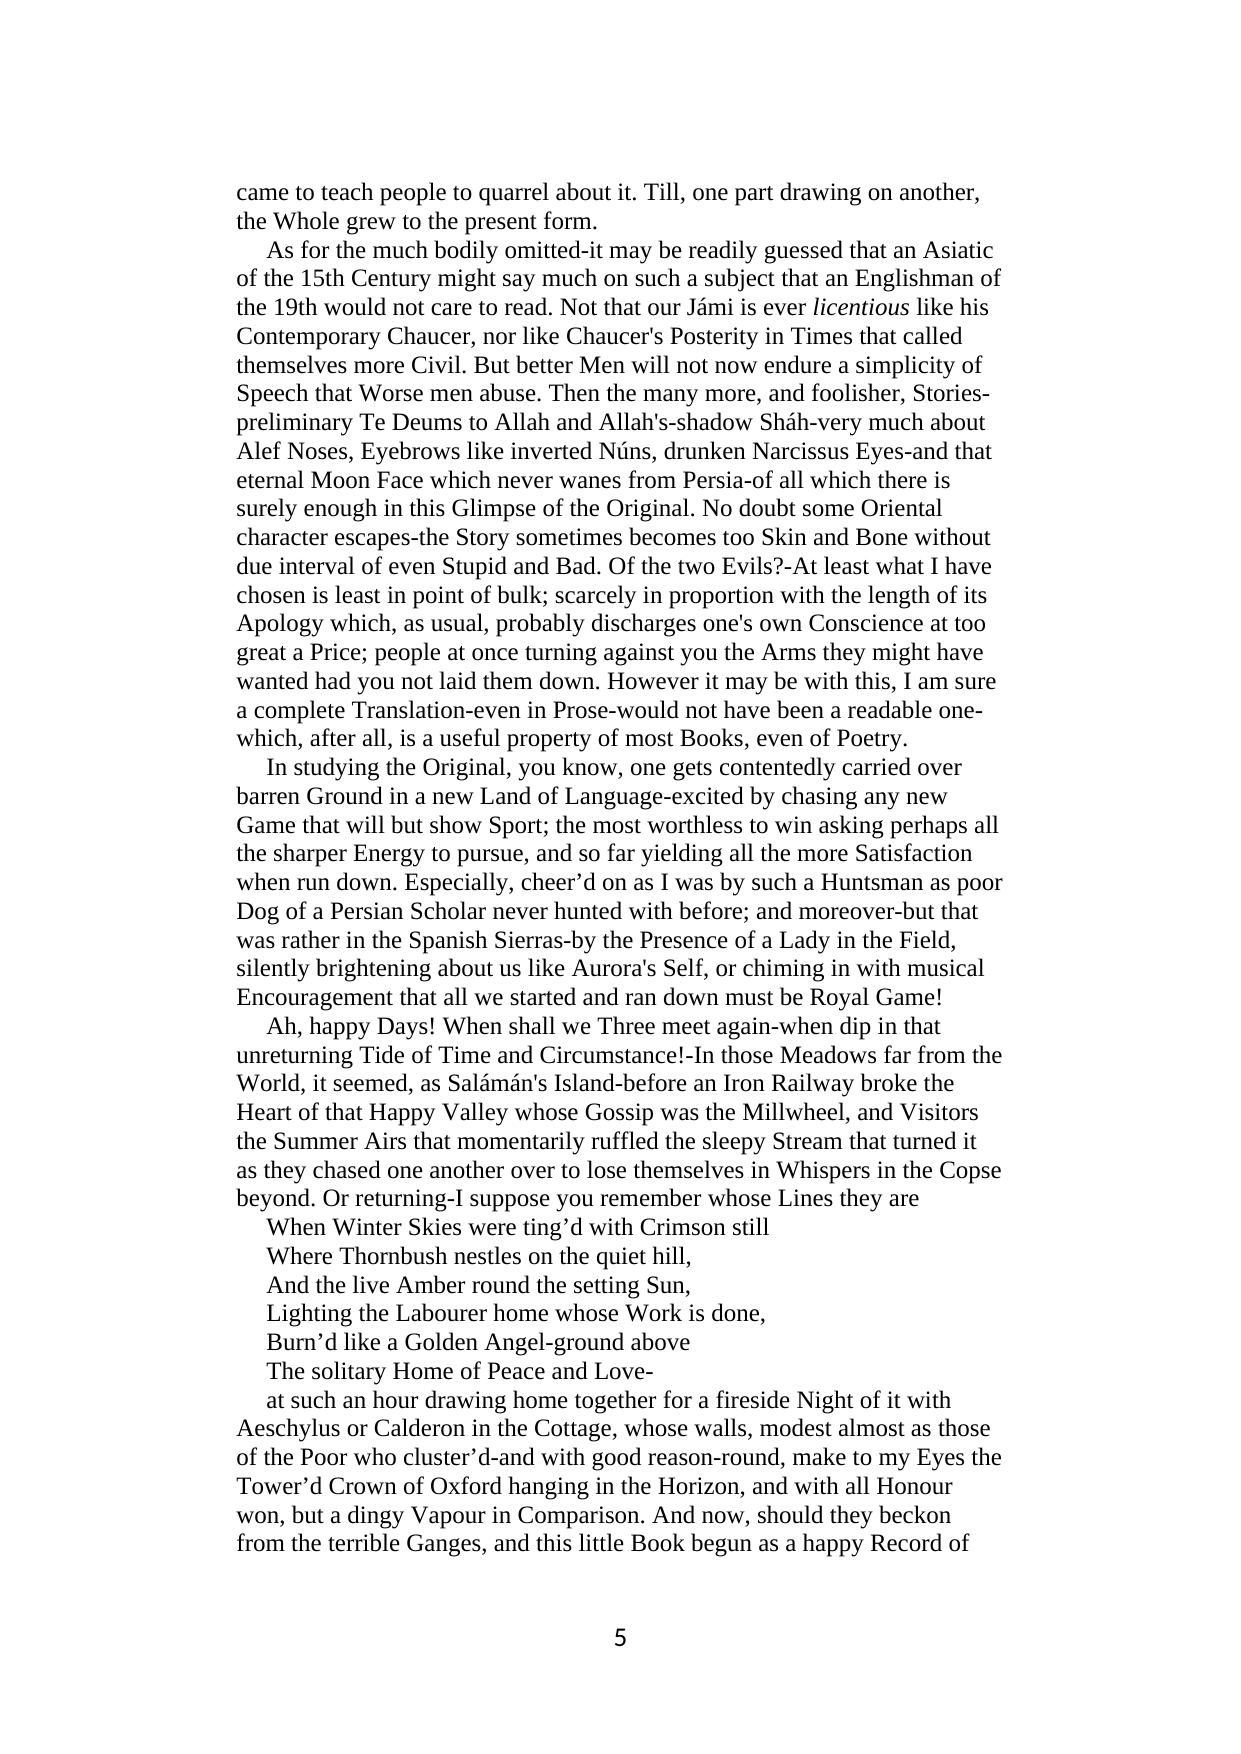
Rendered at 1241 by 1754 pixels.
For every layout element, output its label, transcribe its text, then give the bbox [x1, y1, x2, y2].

text Burn’d like a Golden Angel-ground above [236, 1327, 1004, 1356]
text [236, 177, 1004, 235]
text The solitary Home of Peace and Love- [236, 1356, 1004, 1385]
text As for the much bodily omitted-it may be readily guessed that an Asiatic of the 15th Century might say much on such a subject that an Englishman of the 19th would not care to read. Not that our Jámi is ever licentious like his Contemporary Chaucer, nor like Chaucer's Posterity in Times that called themselves more Civil. But better Men will not now endure a simplicity of Speech that Worse men abuse. Then the many more, and foolisher, Stories-preliminary Te Deums to Allah and Allah's-shadow Sháh-very much about Alef Noses, Eyebrows like inverted Núns, drunken Narcissus Eyes-and that eternal Moon Face which never wanes from Persia-of all which there is surely enough in this Glimpse of the Original. No doubt some Oriental character escapes-the Story sometimes becomes too Skin and Bone without due interval of even Stupid and Bad. Of the two Evils?-At least what I have chosen is least in point of bulk; scarcely in proportion with the length of its Apology which, as usual, probably discharges one's own Conscience at too great a Price; people at once turning against you the Arms they might have wanted had you not laid them down. However it may be with this, I am sure a complete Translation-even in Prose-would not have been a readable one-which, after all, is a useful property of most Books, even of Poetry. [236, 235, 1004, 752]
text In studying the Original, you know, one gets contentedly carried over barren Ground in a new Land of Language-excited by chasing any new Game that will but show Sport; the most worthless to win asking perhaps all the sharper Energy to pursue, and so far yielding all the more Satisfaction when run down. Especially, cheer’d on as I was by such a Huntsman as poor Dog of a Persian Scholar never hunted with before; and moreover-but that was rather in the Spanish Sierras-by the Presence of a Lady in the Field, silently brightening about us like Aurora's Self, or chiming in with musical Encouragement that all we started and ran down must be Royal Game! [236, 752, 1004, 1011]
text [236, 1385, 1004, 1557]
text Lighting the Labourer home whose Work is done, [236, 1298, 1004, 1327]
text Ah, happy Days! When shall we Three meet again-when dip in that unreturning Tide of Time and Circumstance!-In those Meadows far from the World, it seemed, as Salámán's Island-before an Iron Railway broke the Heart of that Happy Valley whose Gossip was the Millwheel, and Visitors the Summer Airs that momentarily ruffled the sleepy Stream that turned it as they chased one another over to lose themselves in Whispers in the Copse beyond. Or returning-I suppose you remember whose Lines they are [236, 1011, 1004, 1212]
text When Winter Skies were ting’d with Crimson still [236, 1212, 1004, 1241]
text And the live Amber round the setting Sun, [236, 1270, 1004, 1298]
text Where Thornbush nestles on the quiet hill, [236, 1241, 1004, 1270]
